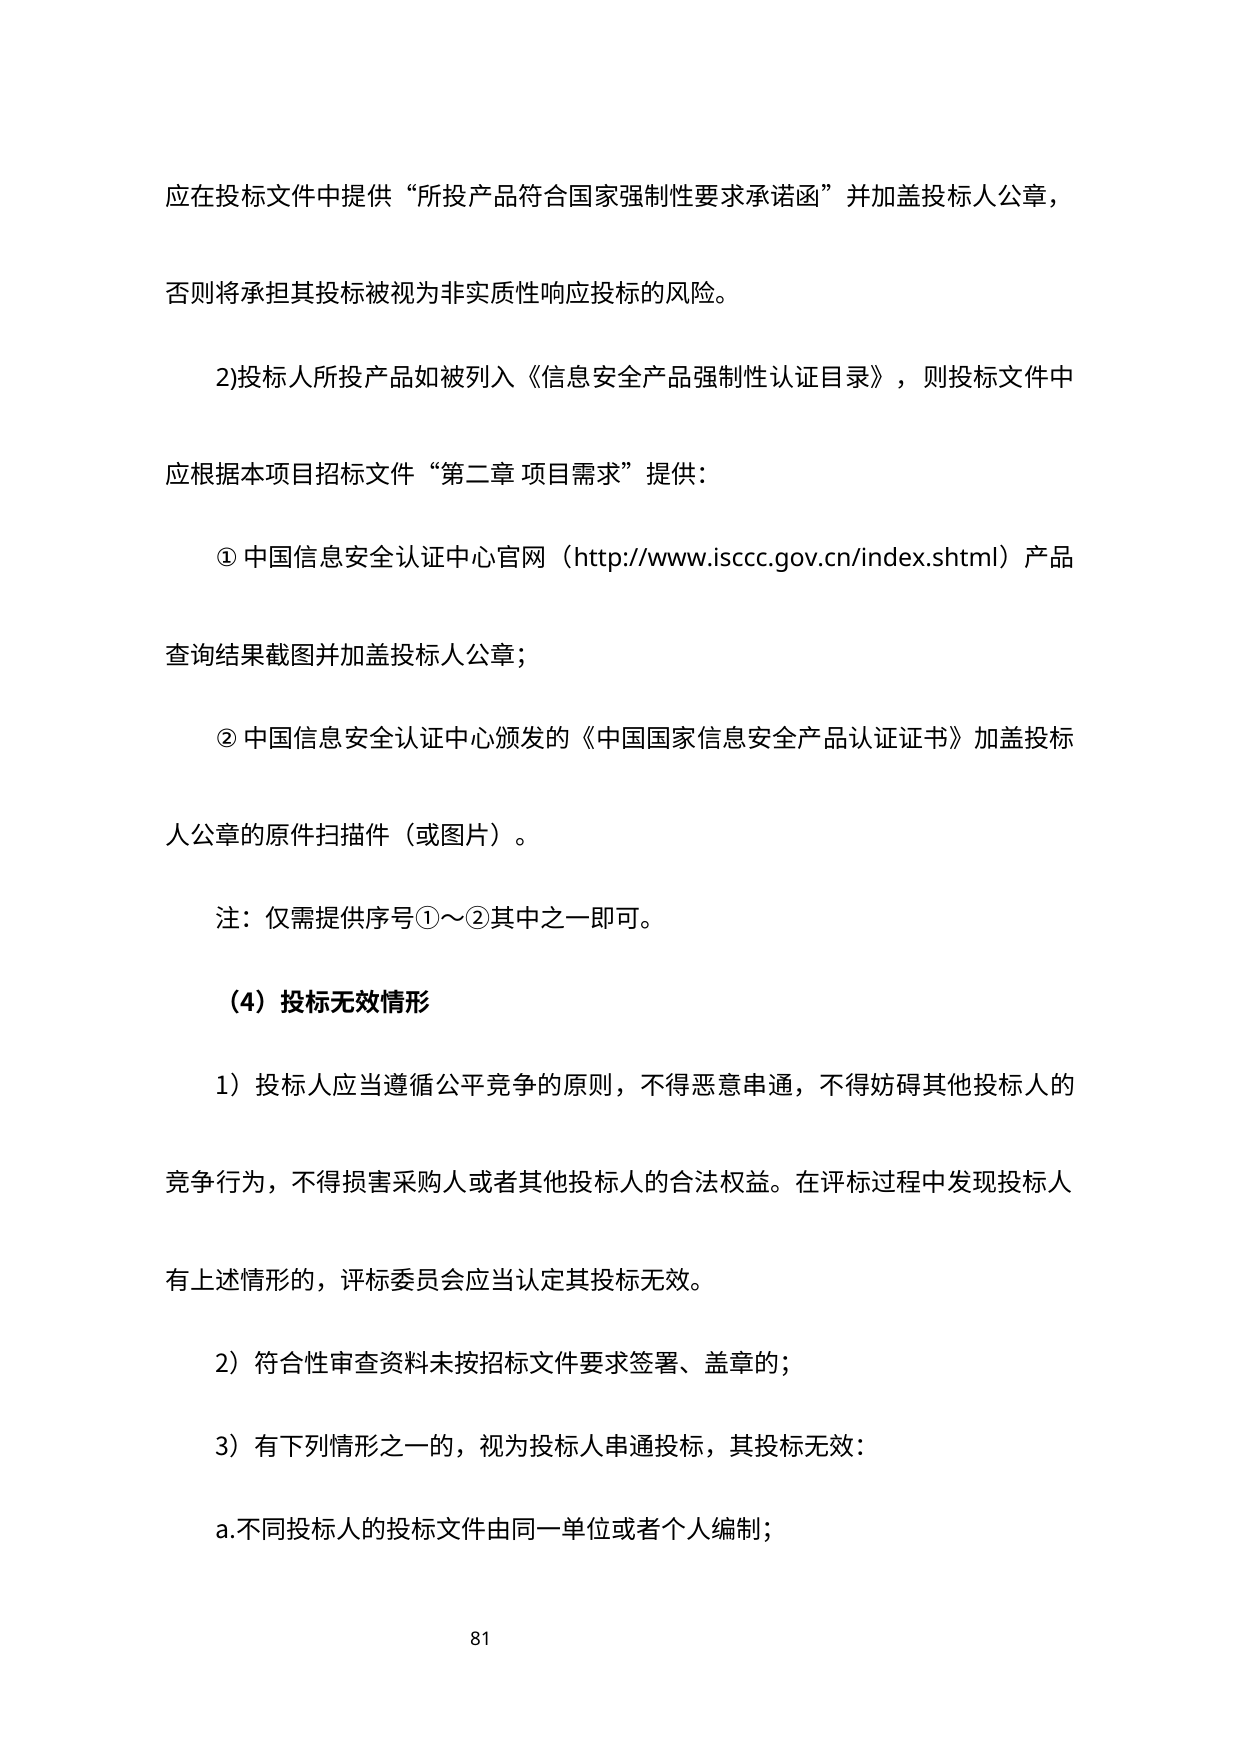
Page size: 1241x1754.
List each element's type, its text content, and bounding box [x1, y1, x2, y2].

text （4）投标无效情形 [165, 968, 1075, 1033]
text 注：仅需提供序号①～②其中之一即可。 [165, 884, 1075, 949]
text ②中国信息安全认证中心颁发的《中国国家信息安全产品认证证书》加盖投标人公章的原件扫描件（或图片）。 [165, 704, 1075, 866]
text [165, 162, 1075, 324]
text 3）有下列情形之一的，视为投标人串通投标，其投标无效： [165, 1412, 1075, 1477]
text 1）投标人应当遵循公平竞争的原则，不得恶意串通，不得妨碍其他投标人的竞争行为，不得损害采购人或者其他投标人的合法权益。在评标过程中发现投标人有上述情形的，评标委员会应当认定其投标无效。 [165, 1051, 1075, 1311]
text 2）符合性审查资料未按招标文件要求签署、盖章的； [165, 1329, 1075, 1394]
text ①中国信息安全认证中心官网（http://www.isccc.gov.cn/index.shtml）产品查询结果截图并加盖投标人公章； [165, 523, 1075, 686]
text a.不同投标人的投标文件由同一单位或者个人编制； [165, 1495, 1075, 1560]
text 2)投标人所投产品如被列入《信息安全产品强制性认证目录》，则投标文件中应根据本项目招标文件“第二章 项目需求”提供： [165, 343, 1075, 505]
